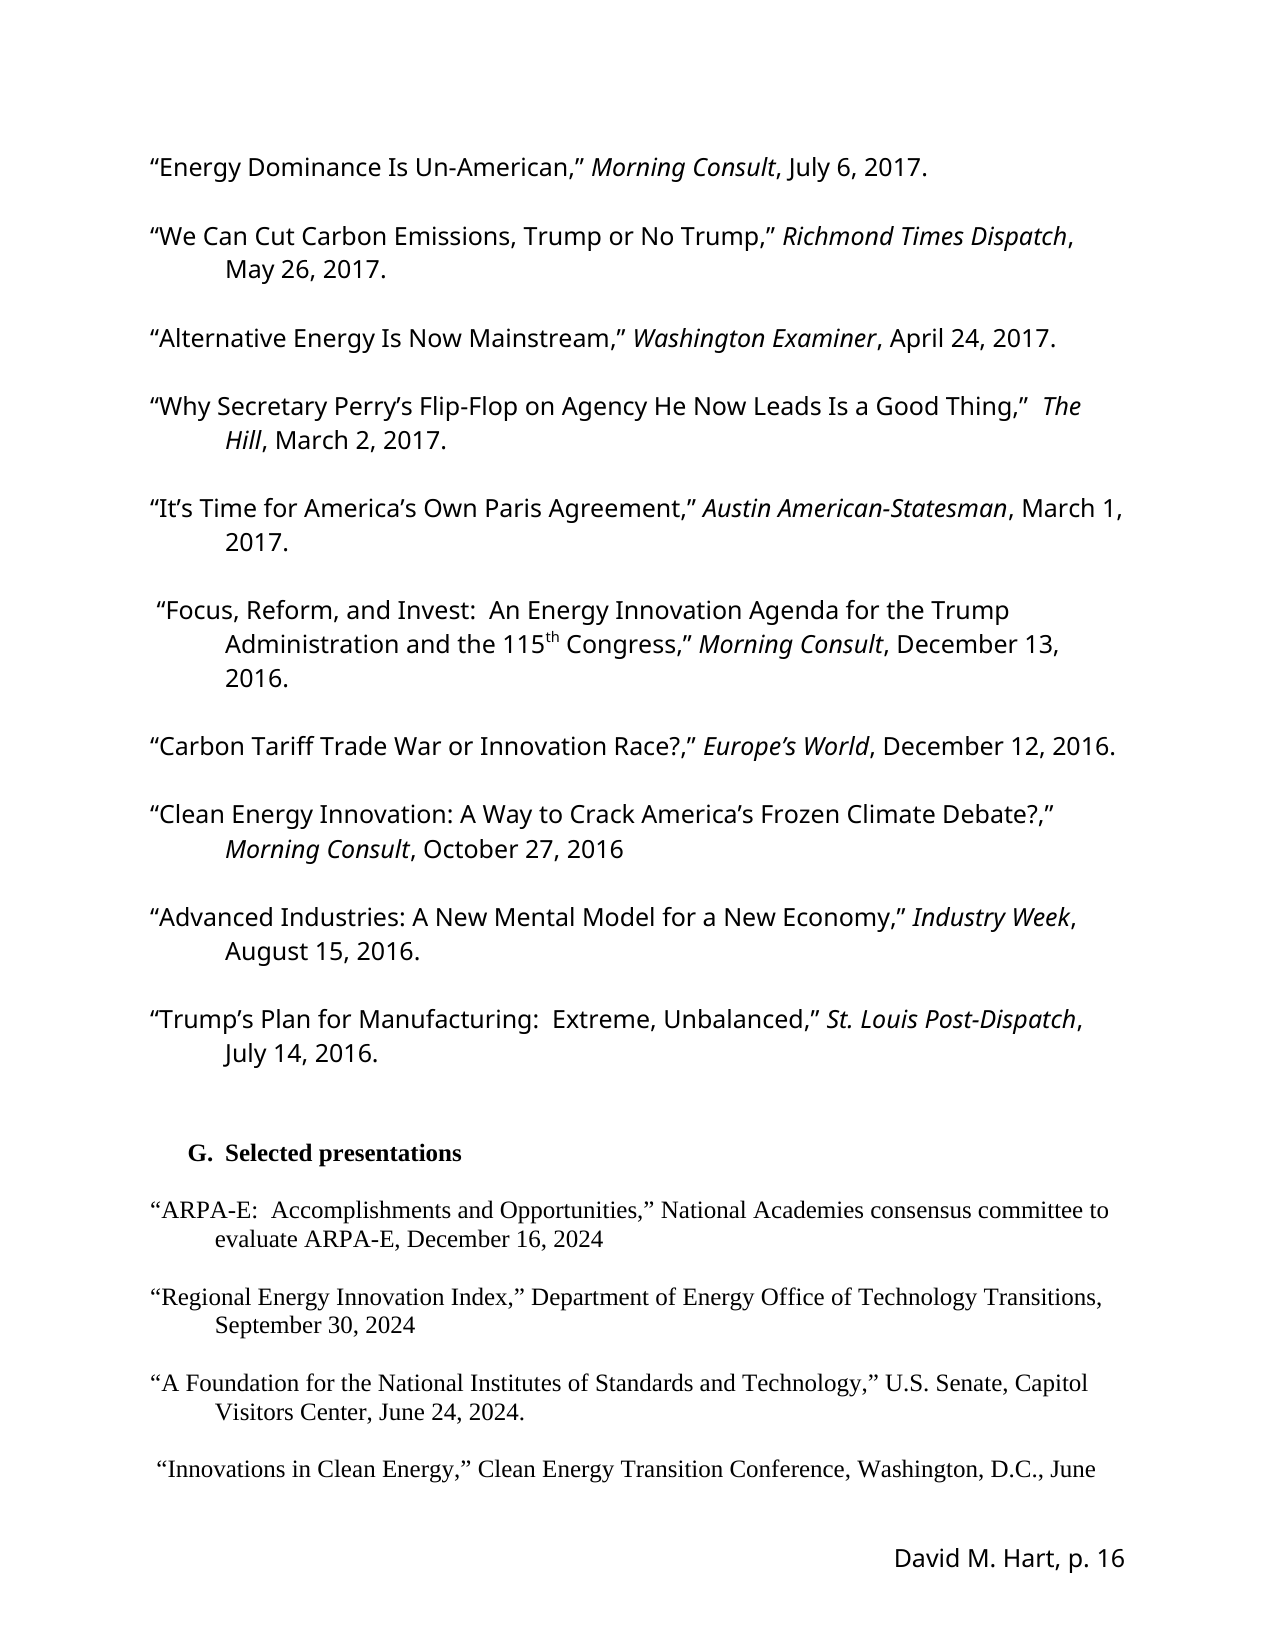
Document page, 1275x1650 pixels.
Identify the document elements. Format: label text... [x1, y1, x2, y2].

text “Energy Dominance Is Un-American,” Morning Consult, July 6, 2017. [150, 150, 1125, 184]
text “Focus, Reform, and Invest: An Energy Innovation Agenda for the Trump Administration and the 115th Congress,” Morning Consult, December 13, 2016. [150, 593, 1125, 695]
text “Advanced Industries: A New Mental Model for a New Economy,” Industry Week, August 15, 2016. [150, 899, 1125, 967]
text “Why Secretary Perry’s Flip-Flop on Agency He Now Leads Is a Good Thing,” The Hill, March 2, 2017. [150, 388, 1125, 457]
text “Regional Energy Innovation Index,” Department of Energy Office of Technology Transitions, September 30, 2024 [150, 1282, 1125, 1339]
subtitle Selected presentations [187, 1138, 1125, 1167]
text “Alternative Energy Is Now Mainstream,” Washington Examiner, April 24, 2017. [150, 320, 1125, 354]
text “Trump’s Plan for Manufacturing: Extreme, Unbalanced,” St. Louis Post-Dispatch, July 14, 2016. [150, 1002, 1125, 1070]
text “Clean Energy Innovation: A Way to Crack America’s Frozen Climate Debate?,” Morning Consult, October 27, 2016 [150, 797, 1125, 865]
text “A Foundation for the National Institutes of Standards and Technology,” U.S. Senate, Capitol Visitors Center, June 24, 2024. [150, 1368, 1125, 1425]
text “We Can Cut Carbon Emissions, Trump or No Trump,” Richmond Times Dispatch, May 26, 2017. [150, 218, 1125, 286]
text “It’s Time for America’s Own Paris Agreement,” Austin American-Statesman, March 1, 2017. [150, 491, 1125, 559]
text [150, 1454, 1125, 1483]
text “Carbon Tariff Trade War or Innovation Race?,” Europe’s World, December 12, 2016. [150, 729, 1125, 763]
text “ARPA-E: Accomplishments and Opportunities,” National Academies consensus committee to evaluate ARPA-E, December 16, 2024 [150, 1195, 1125, 1253]
